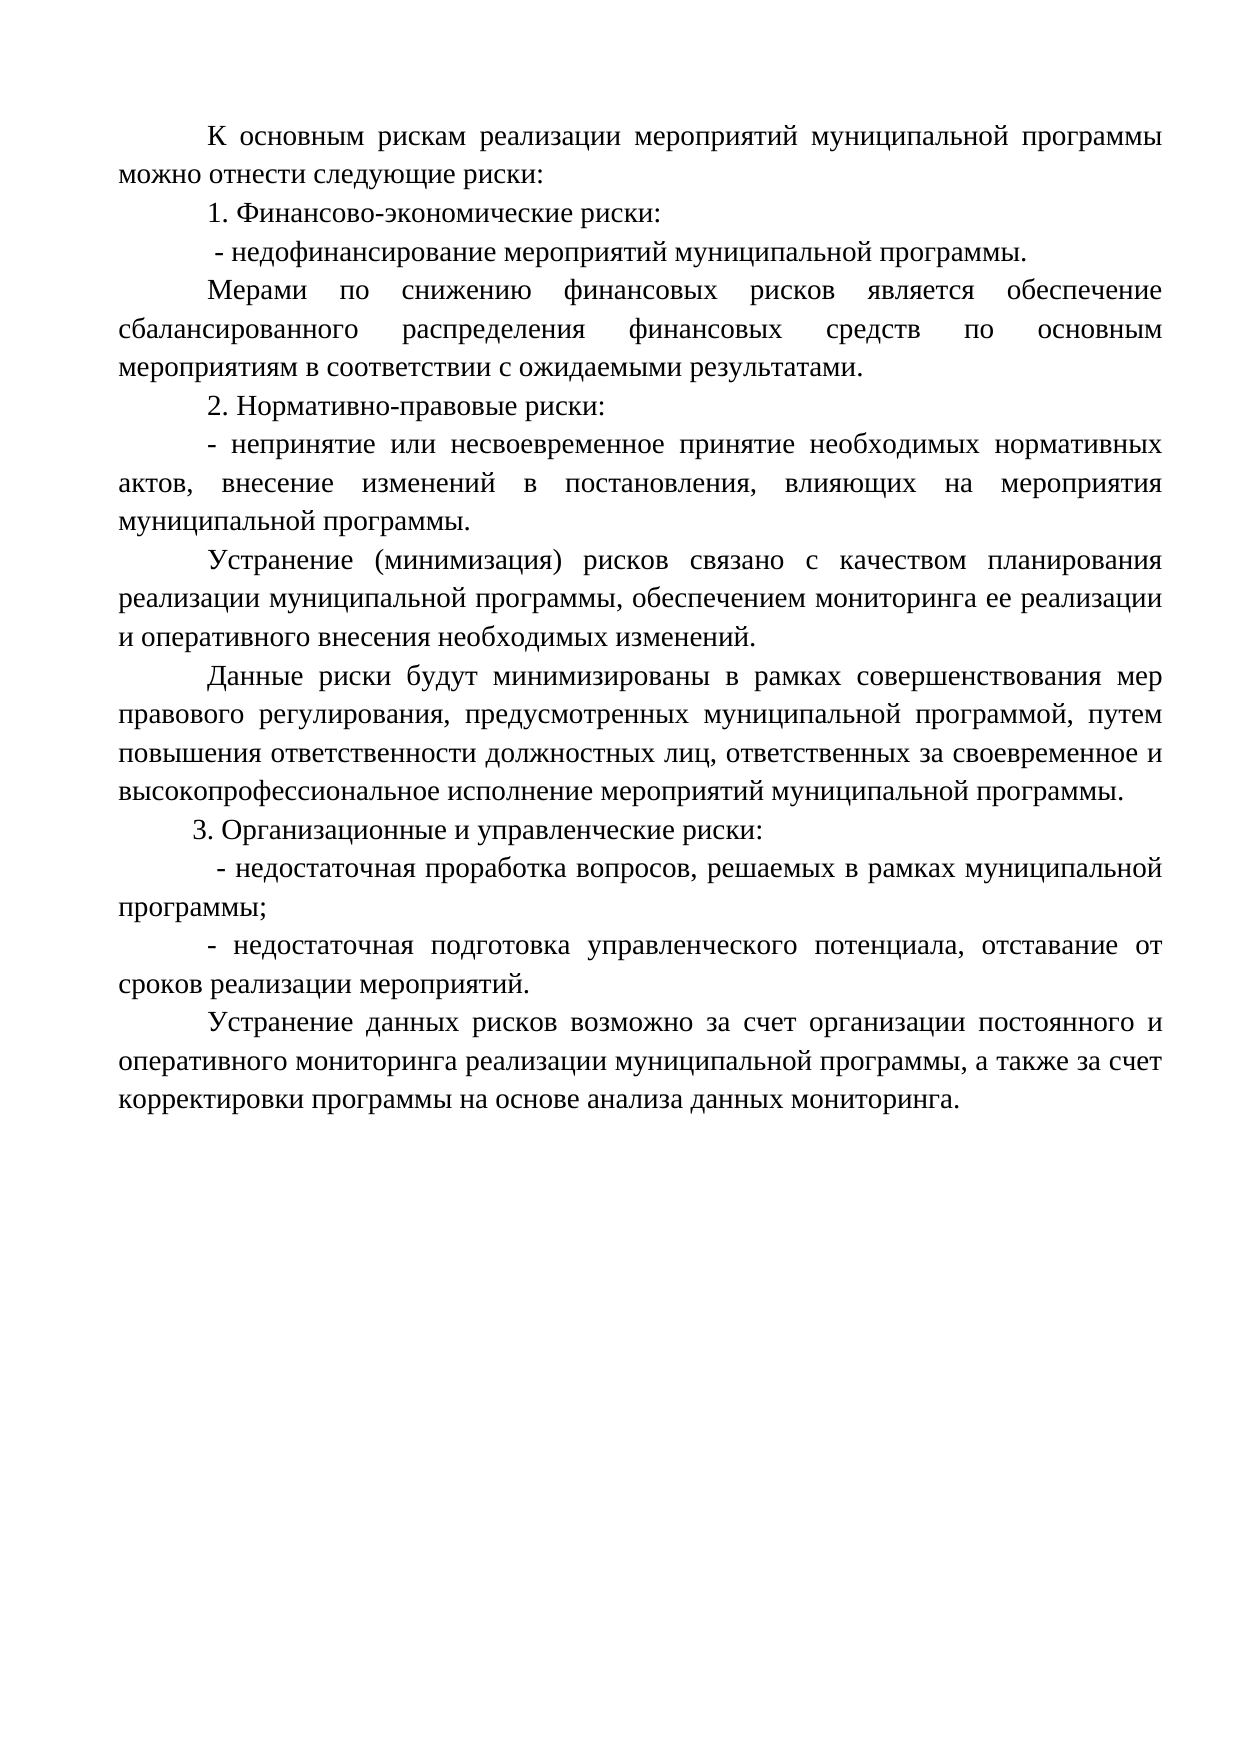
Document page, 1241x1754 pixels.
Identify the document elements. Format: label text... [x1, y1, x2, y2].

text 1. Финансово-экономические риски: [118, 195, 1163, 229]
text 3. Организационные и управленческие риски: [103, 812, 1163, 845]
text Устранение данных рисков возможно за счет организации постоянного и оперативного мониторинга реализации муниципальной программы, а также за счет корректировки программы на основе анализа данных мониторинга. [118, 1004, 1163, 1115]
text Мерами по снижению финансовых рисков является обеспечение сбалансированного распределения финансовых средств по основным мероприятиям в соответствии с ожидаемыми результатами. [118, 272, 1163, 383]
text Устранение (минимизация) рисков связано с качеством планирования реализации муниципальной программы, обеспечением мониторинга ее реализации и оперативного внесения необходимых изменений. [118, 542, 1163, 653]
text - недостаточная проработка вопросов, решаемых в рамках муниципальной программы; [118, 850, 1163, 922]
text 2. Нормативно-правовые риски: [118, 388, 1163, 421]
text К основным рискам реализации мероприятий муниципальной программы можно отнести следующие риски: [118, 118, 1163, 190]
text - непринятие или несвоевременное принятие необходимых нормативных актов, внесение изменений в постановления, влияющих на мероприятия муниципальной программы. [118, 426, 1163, 537]
text - недостаточная подготовка управленческого потенциала, отставание от сроков реализации мероприятий. [118, 927, 1163, 999]
text Данные риски будут минимизированы в рамках совершенствования мер правового регулирования, предусмотренных муниципальной программой, путем повышения ответственности должностных лиц, ответственных за своевременное и высокопрофессиональное исполнение мероприятий муниципальной программы. [118, 658, 1163, 807]
text - недофинансирование мероприятий муниципальной программы. [118, 234, 1163, 267]
